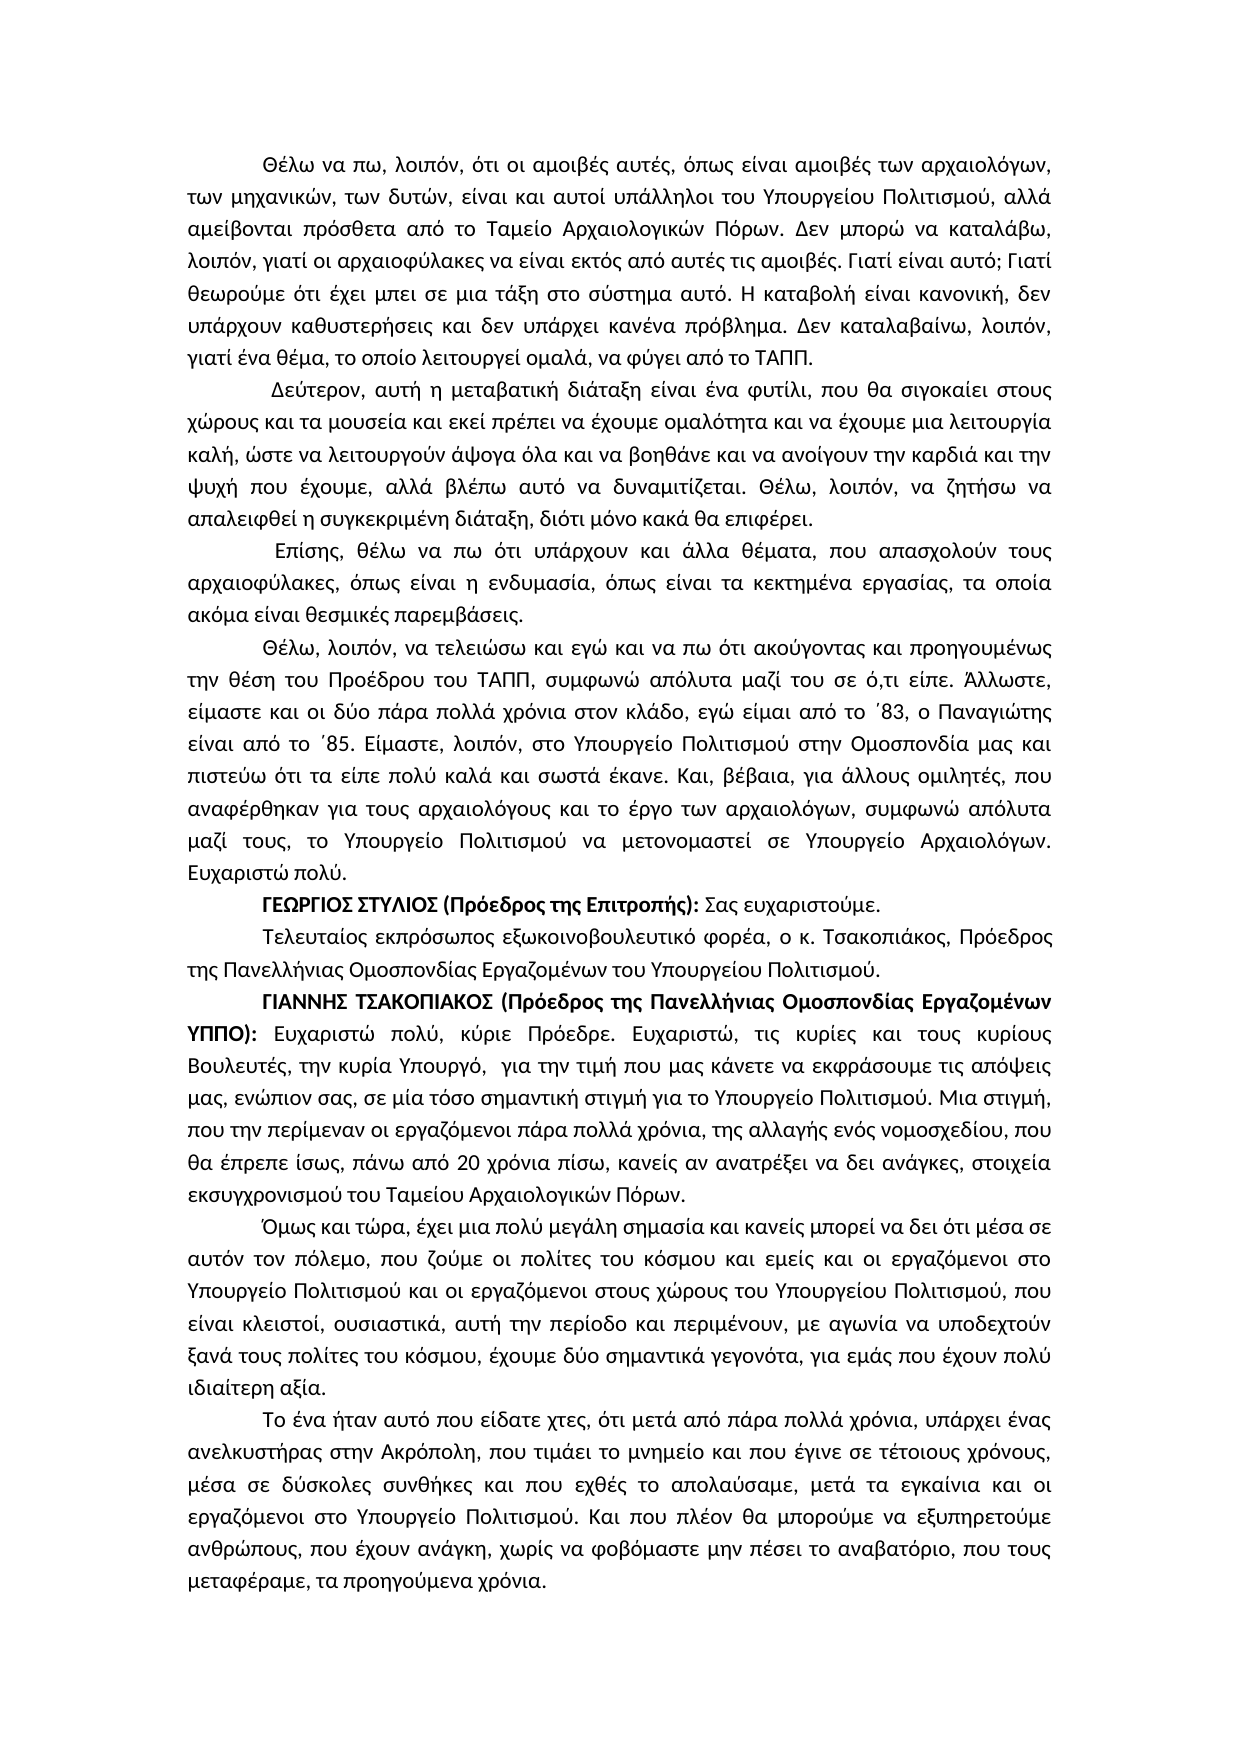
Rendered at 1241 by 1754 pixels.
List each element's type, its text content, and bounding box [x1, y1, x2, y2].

text Θέλω να πω, λοιπόν, ότι οι αμοιβές αυτές, όπως είναι αμοιβές των αρχαιολόγων, των μηχανικών, των δυτών, είναι και αυτοί υπάλληλοι του Υπουργείου Πολιτισμού, αλλά αμείβονται πρόσθετα από το Ταμείο Αρχαιολογικών Πόρων. Δεν μπορώ να καταλάβω, λοιπόν, γιατί οι αρχαιοφύλακες να είναι εκτός από αυτές τις αμοιβές. Γιατί είναι αυτό; Γιατί θεωρούμε ότι έχει μπει σε μια τάξη στο σύστημα αυτό. Η καταβολή είναι κανονική, δεν υπάρχουν καθυστερήσεις και δεν υπάρχει κανένα πρόβλημα. Δεν καταλαβαίνω, λοιπόν, γιατί ένα θέμα, το οποίο λειτουργεί ομαλά, να φύγει από το ΤΑΠΠ. [187, 150, 1053, 371]
text Επίσης, θέλω να πω ότι υπάρχουν και άλλα θέματα, που απασχολούν τους αρχαιοφύλακες, όπως είναι η ενδυμασία, όπως είναι τα κεκτημένα εργασίας, τα οποία ακόμα είναι θεσμικές παρεμβάσεις. [187, 536, 1053, 629]
text ΓΙΑΝΝΗΣ ΤΣΑΚΟΠΙΑΚΟΣ (Πρόεδρος της Πανελλήνιας Ομοσπονδίας Εργαζομένων ΥΠΠΟ): Ευχαριστώ πολύ, κύριε Πρόεδρε. Ευχαριστώ, τις κυρίες και τους κυρίους Βουλευτές, την κυρία Υπουργό, για την τιμή που μας κάνετε να εκφράσουμε τις απόψεις μας, ενώπιον σας, σε μία τόσο σημαντική στιγμή για το Υπουργείο Πολιτισμού. Μια στιγμή, που την περίμεναν οι εργαζόμενοι πάρα πολλά χρόνια, της αλλαγής ενός νομοσχεδίου, που θα έπρεπε ίσως, πάνω από 20 χρόνια πίσω, κανείς αν ανατρέξει να δει ανάγκες, στοιχεία εκσυγχρονισμού του Ταμείου Αρχαιολογικών Πόρων. [187, 987, 1053, 1208]
text Θέλω, λοιπόν, να τελειώσω και εγώ και να πω ότι ακούγοντας και προηγουμένως την θέση του Προέδρου του ΤΑΠΠ, συμφωνώ απόλυτα μαζί του σε ό,τι είπε. Άλλωστε, είμαστε και οι δύο πάρα πολλά χρόνια στον κλάδο, εγώ είμαι από το ΄83, ο Παναγιώτης είναι από το ΄85. Είμαστε, λοιπόν, στο Υπουργείο Πολιτισμού στην Ομοσπονδία μας και πιστεύω ότι τα είπε πολύ καλά και σωστά έκανε. Και, βέβαια, για άλλους ομιλητές, που αναφέρθηκαν για τους αρχαιολόγους και το έργο των αρχαιολόγων, συμφωνώ απόλυτα μαζί τους, το Υπουργείο Πολιτισμού να μετονομαστεί σε Υπουργείο Αρχαιολόγων. Ευχαριστώ πολύ. [187, 633, 1053, 886]
text Το ένα ήταν αυτό που είδατε χτες, ότι μετά από πάρα πολλά χρόνια, υπάρχει ένας ανελκυστήρας στην Ακρόπολη, που τιμάει το μνημείο και που έγινε σε τέτοιους χρόνους, μέσα σε δύσκολες συνθήκες και που εχθές το απολαύσαμε, μετά τα εγκαίνια και οι εργαζόμενοι στο Υπουργείο Πολιτισμού. Και που πλέον θα μπορούμε να εξυπηρετούμε ανθρώπους, που έχουν ανάγκη, χωρίς να φοβόμαστε μην πέσει το αναβατόριο, που τους μεταφέραμε, τα προηγούμενα χρόνια. [187, 1405, 1053, 1594]
text Τελευταίος εκπρόσωπος εξωκοινοβουλευτικό φορέα, ο κ. Τσακοπιάκος, Πρόεδρος της Πανελλήνιας Ομοσπονδίας Εργαζομένων του Υπουργείου Πολιτισμού. [187, 922, 1053, 983]
text Δεύτερον, αυτή η μεταβατική διάταξη είναι ένα φυτίλι, που θα σιγοκαίει στους χώρους και τα μουσεία και εκεί πρέπει να έχουμε ομαλότητα και να έχουμε μια λειτουργία καλή, ώστε να λειτουργούν άψογα όλα και να βοηθάνε και να ανοίγουν την καρδιά και την ψυχή που έχουμε, αλλά βλέπω αυτό να δυναμιτίζεται. Θέλω, λοιπόν, να ζητήσω να απαλειφθεί η συγκεκριμένη διάταξη, διότι μόνο κακά θα επιφέρει. [187, 375, 1053, 532]
text Όμως και τώρα, έχει μια πολύ μεγάλη σημασία και κανείς μπορεί να δει ότι μέσα σε αυτόν τον πόλεμο, που ζούμε οι πολίτες του κόσμου και εμείς και οι εργαζόμενοι στο Υπουργείο Πολιτισμού και οι εργαζόμενοι στους χώρους του Υπουργείου Πολιτισμού, που είναι κλειστοί, ουσιαστικά, αυτή την περίοδο και περιμένουν, με αγωνία να υποδεχτούν ξανά τους πολίτες του κόσμου, έχουμε δύο σημαντικά γεγονότα, για εμάς που έχουν πολύ ιδιαίτερη αξία. [187, 1212, 1053, 1401]
text ΓΕΩΡΓΙΟΣ ΣΤΥΛΙΟΣ (Πρόεδρος της Επιτροπής): Σας ευχαριστούμε. [187, 890, 1053, 918]
